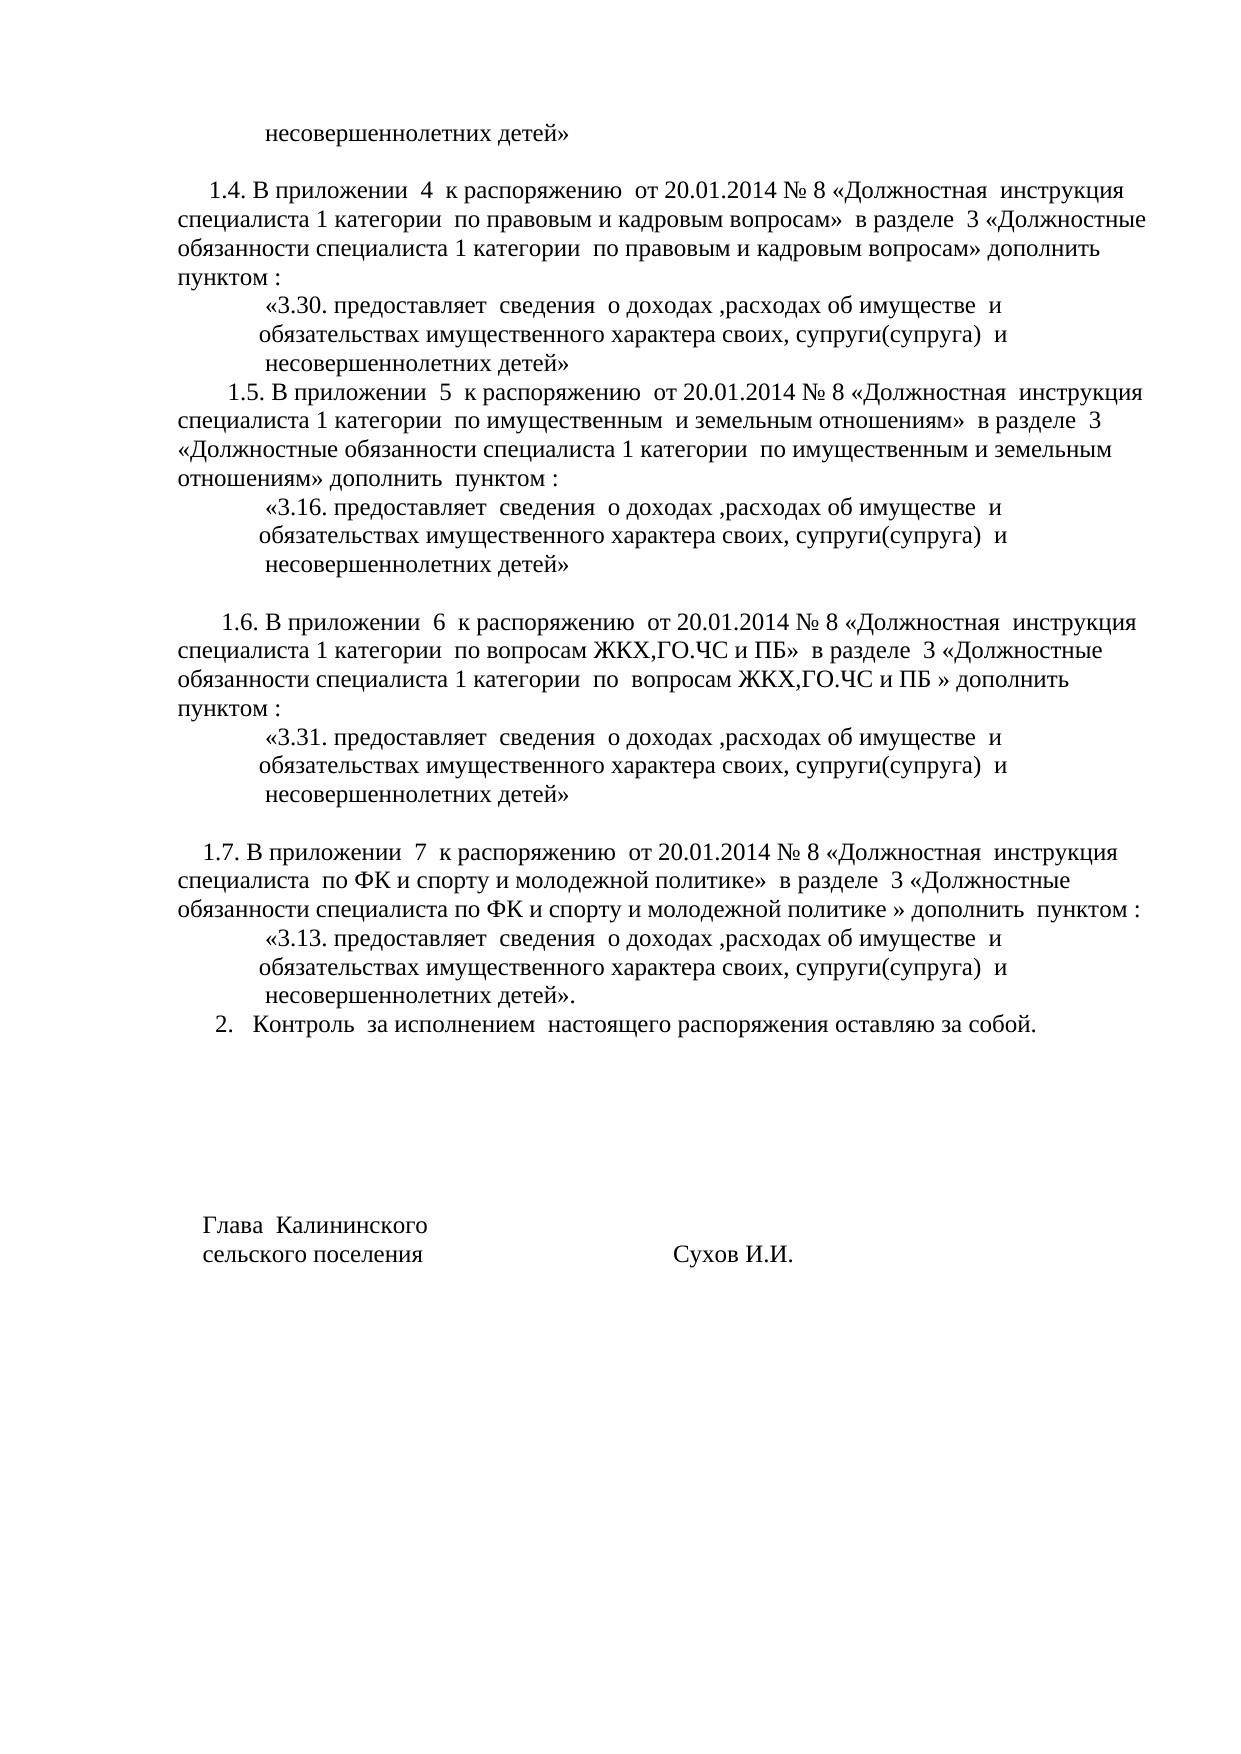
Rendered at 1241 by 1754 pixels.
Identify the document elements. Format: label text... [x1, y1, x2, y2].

text несовершеннолетних детей» [177, 779, 1152, 808]
text 1.6. В приложении 6 к распоряжению от 20.01.2014 № 8 «Должностная инструкция специалиста 1 категории по вопросам ЖКХ,ГО.ЧС и ПБ» в разделе 3 «Должностные обязанности специалиста 1 категории по вопросам ЖКХ,ГО.ЧС и ПБ » дополнить пунктом : [177, 607, 1152, 722]
text сельского поселения Сухов И.И. [177, 1239, 1152, 1268]
text «3.16. предоставляет сведения о доходах ,расходах об имуществе и [177, 492, 1152, 521]
text несовершеннолетних детей» [177, 118, 1152, 147]
text 1.4. В приложении 4 к распоряжению от 20.01.2014 № 8 «Должностная инструкция специалиста 1 категории по правовым и кадровым вопросам» в разделе 3 «Должностные обязанности специалиста 1 категории по правовым и кадровым вопросам» дополнить пунктом : [177, 176, 1152, 291]
list Контроль за исполнением настоящего распоряжения оставляю за собой. [215, 1009, 1152, 1038]
text Глава Калининского [177, 1211, 1152, 1239]
text обязательствах имущественного характера своих, супруги(супруга) и [177, 521, 1152, 549]
text «3.13. предоставляет сведения о доходах ,расходах об имуществе и [177, 923, 1152, 952]
text 1.5. В приложении 5 к распоряжению от 20.01.2014 № 8 «Должностная инструкция специалиста 1 категории по имущественным и земельным отношениям» в разделе 3 «Должностные обязанности специалиста 1 категории по имущественным и земельным отношениям» дополнить пунктом : [177, 377, 1152, 492]
text 1.7. В приложении 7 к распоряжению от 20.01.2014 № 8 «Должностная инструкция специалиста по ФК и спорту и молодежной политике» в разделе 3 «Должностные обязанности специалиста по ФК и спорту и молодежной политике » дополнить пунктом : [177, 837, 1152, 923]
text обязательствах имущественного характера своих, супруги(супруга) и [177, 952, 1152, 981]
text «3.30. предоставляет сведения о доходах ,расходах об имуществе и [177, 291, 1152, 319]
text несовершеннолетних детей» [177, 549, 1152, 578]
text обязательствах имущественного характера своих, супруги(супруга) и [177, 319, 1152, 348]
text несовершеннолетних детей». [177, 981, 1152, 1009]
text несовершеннолетних детей» [177, 348, 1152, 377]
text обязательствах имущественного характера своих, супруги(супруга) и [177, 751, 1152, 779]
text «3.31. предоставляет сведения о доходах ,расходах об имуществе и [177, 722, 1152, 751]
